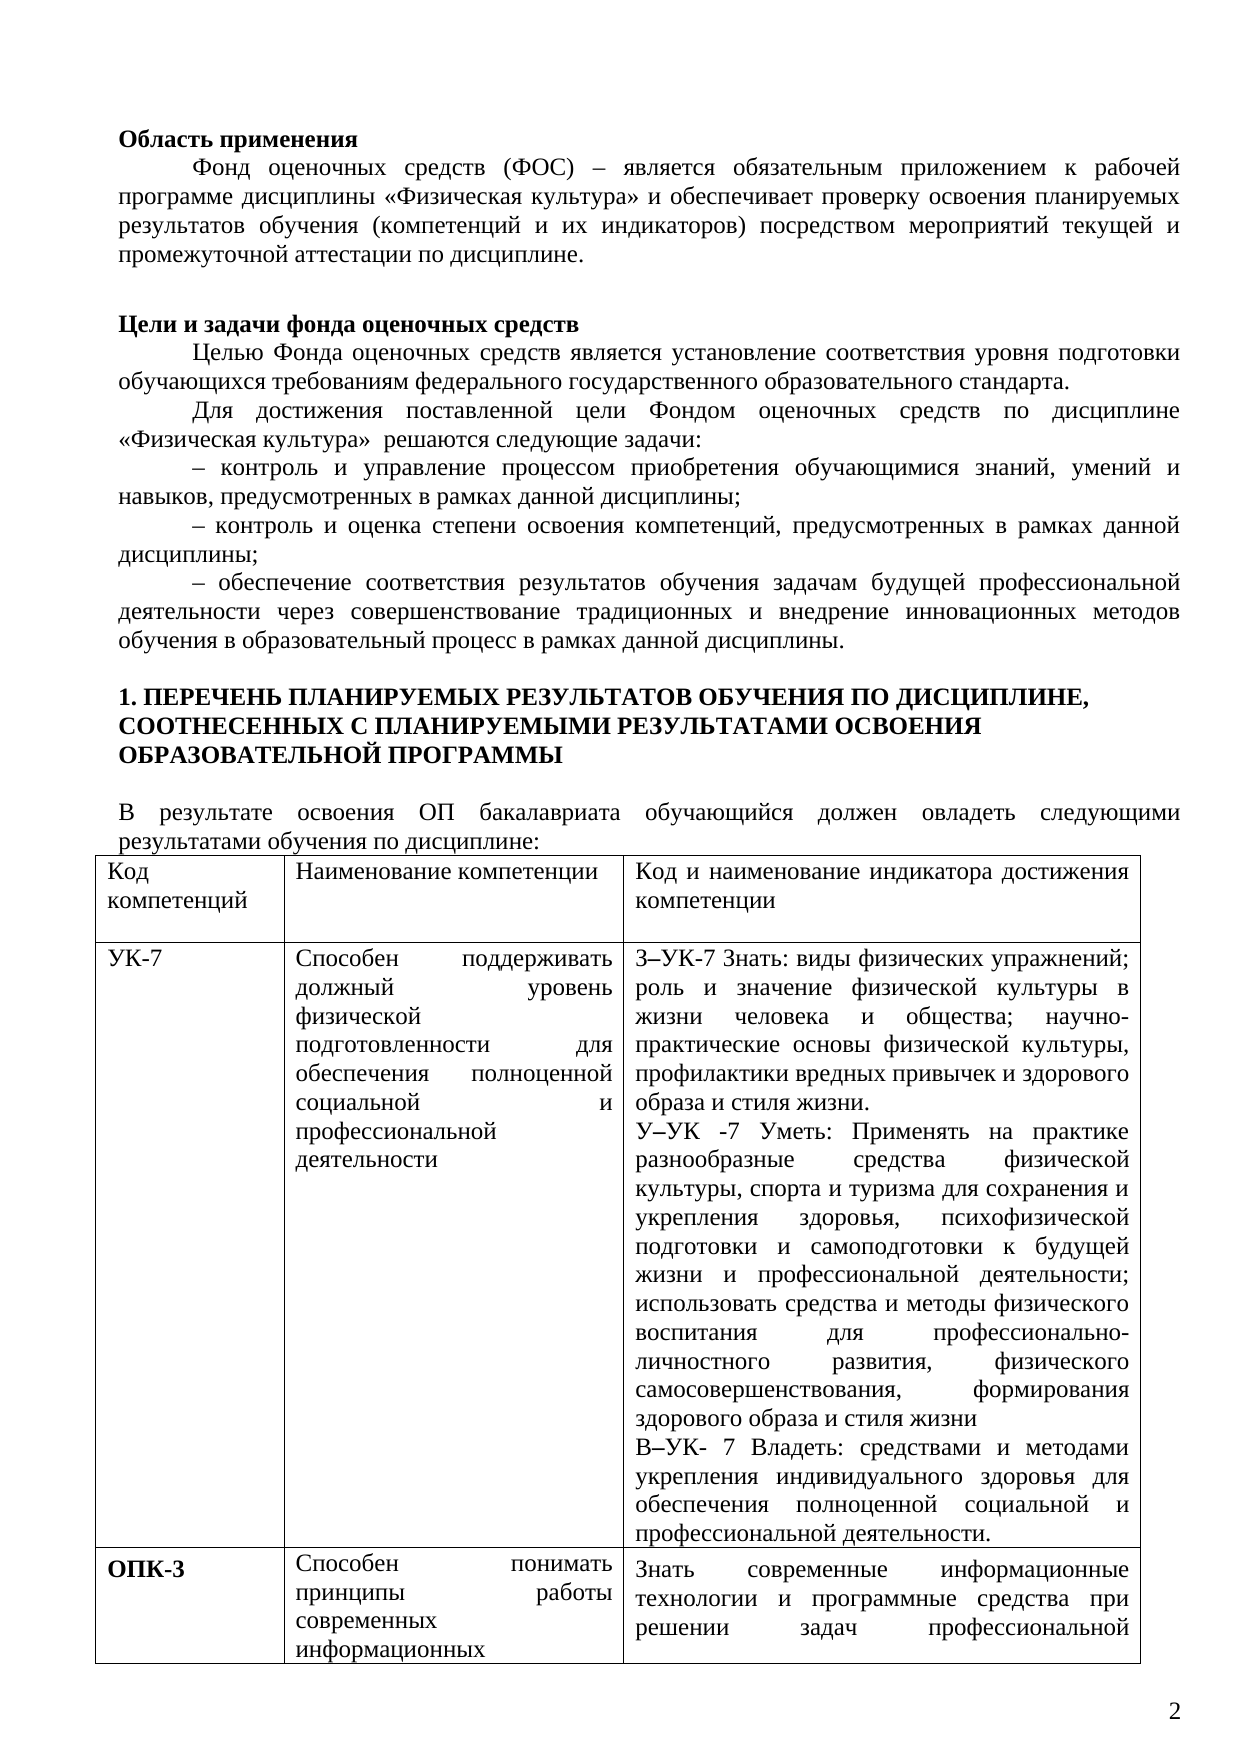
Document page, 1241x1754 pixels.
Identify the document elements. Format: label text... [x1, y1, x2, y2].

text – обеспечение соответствия результатов обучения задачам будущей профессиональной деятельности через совершенствование традиционных и внедрение инновационных методов обучения в образовательный процесс в рамках данной дисциплины. [118, 567, 1181, 654]
text Целью Фонда оценочных средств является установление соответствия уровня подготовки обучающихся требованиям федерального государственного образовательного стандарта. [118, 337, 1181, 395]
text В результате освоения ОП бакалавриата обучающийся должен овладеть следующими результатами обучения по дисциплине: [118, 797, 1181, 855]
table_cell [285, 1548, 623, 1663]
table_cell З–УК-7 Знать: виды физических упражнений; роль и значение физической культуры в жизни человека и общества; научно-практические основы физической культуры, профилактики вредных привычек и здорового образа и стиля жизни. У–УК -7 Уметь: Применять на практике разнообразные средства физической культуры, спорта и туризма для сохранения и укрепления здоровья, психофизической подготовки и самоподготовки к будущей жизни и профессиональной деятельности; использовать средства и методы физического воспитания для профессионально-личностного развития, физического самосовершенствования, формирования здорового образа и стиля жизни В–УК- 7 Владеть: средствами и методами укрепления индивидуального здоровья для обеспечения полноценной социальной и профессиональной деятельности. [624, 943, 1140, 1547]
text Фонд оценочных средств (ФОС) – является обязательным приложением к рабочей программе дисциплины «Физическая культура» и обеспечивает проверку освоения планируемых результатов обучения (компетенций и их индикаторов) посредством мероприятий текущей и промежуточной аттестации по дисциплине. [118, 152, 1181, 267]
text Цели и задачи фонда оценочных средств [118, 309, 1181, 337]
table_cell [624, 1548, 1140, 1663]
text Область применения [118, 124, 1181, 152]
table_header Код компетенций [96, 856, 284, 942]
text – контроль и оценка степени освоения компетенций, предусмотренных в рамках данной дисциплины; [118, 510, 1181, 567]
text – контроль и управление процессом приобретения обучающимися знаний, умений и навыков, предусмотренных в рамках данной дисциплины; [118, 452, 1181, 510]
text 1. ПЕРЕЧЕНЬ ПЛАНИРУЕМЫХ РЕЗУЛЬТАТОВ ОБУЧЕНИЯ ПО ДИСЦИПЛИНЕ, СООТНЕСЕННЫХ С ПЛАНИРУЕМЫМИ РЕЗУЛЬТАТАМИ ОСВОЕНИЯ ОБРАЗОВАТЕЛЬНОЙ ПРОГРАММЫ [118, 682, 1181, 769]
table_cell УК-7 [96, 943, 284, 1547]
text Для достижения поставленной цели Фондом оценочных средств по дисциплине «Физическая культура» решаются следующие задачи: [118, 395, 1181, 452]
table_cell Способен поддерживать должный уровень физической подготовленности для обеспечения полноценной социальной и профессиональной деятельности [285, 943, 623, 1547]
table_header Наименование компетенции [285, 856, 623, 942]
table_header Код и наименование индикатора достижения компетенции [624, 856, 1140, 942]
table_cell ОПК-3 [96, 1548, 284, 1663]
